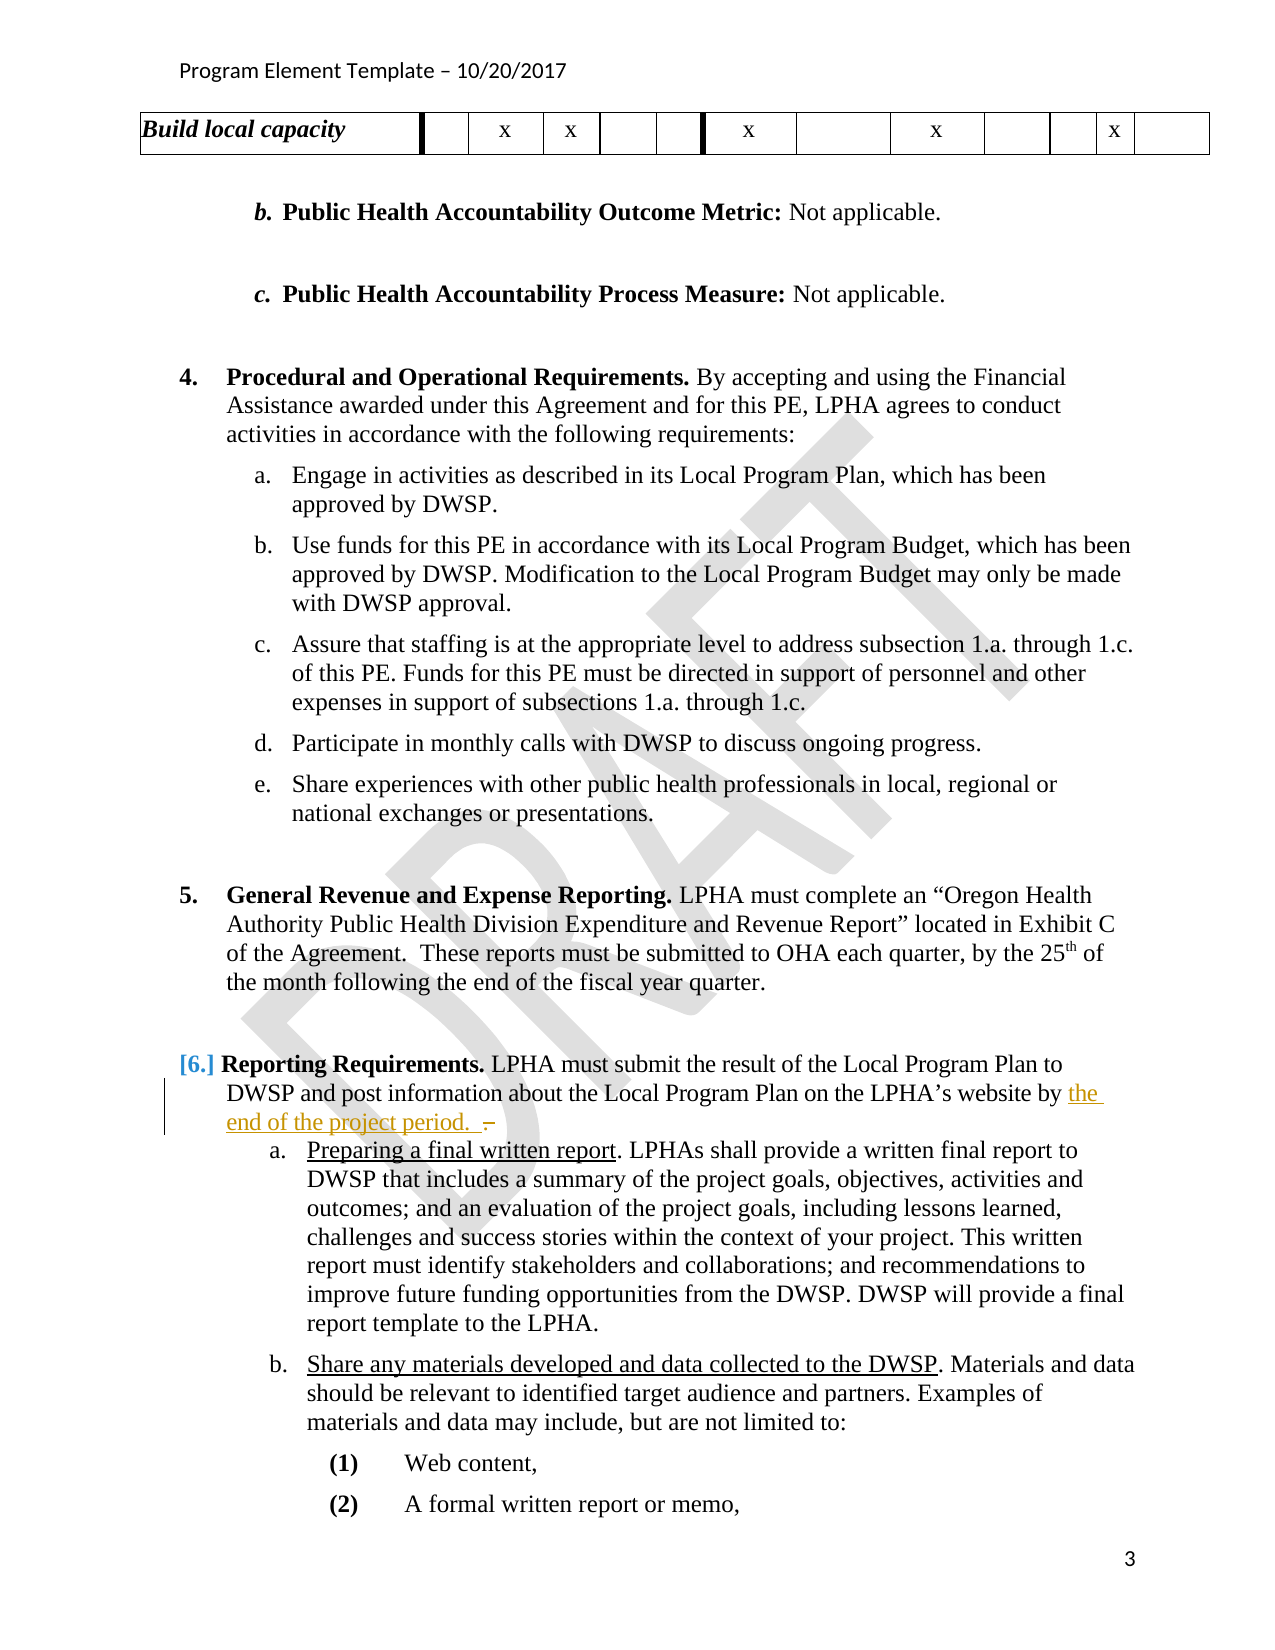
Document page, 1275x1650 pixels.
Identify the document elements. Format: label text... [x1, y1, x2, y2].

list Public Health Accountability Process Measure: Not applicable. [254, 279, 1135, 308]
table_cell [601, 113, 656, 154]
table_cell [425, 113, 468, 154]
list Web content, [329, 1448, 1135, 1477]
list A formal written report or memo, [329, 1489, 1135, 1518]
list Share experiences with other public health professionals in local, regional or national exchanges or presentations. [254, 769, 1135, 827]
table_cell x [891, 113, 984, 154]
table_cell [985, 113, 1049, 154]
table_cell [1051, 113, 1096, 154]
table_cell [1135, 113, 1209, 154]
table_cell x [1097, 113, 1134, 154]
list Preparing a final written report. LPHAs shall provide a written final report to DWSP that includes a summary of the project goals, objectives, activities and outcomes; and an evaluation of the project goals, including lessons learned, challenges and success stories within the context of your project. This written report must identify stakeholders and collaborations; and recommendations to improve future funding opportunities from the DWSP. DWSP will provide a final report template to the LPHA. [269, 1135, 1135, 1337]
table_cell [797, 113, 890, 154]
list Reporting Requirements. LPHA must submit the result of the Local Program Plan to DWSP and post information about the Local Program Plan on the LPHA’s website by [179, 1049, 1120, 1135]
list Participate in monthly calls with DWSP to discuss ongoing progress. [254, 728, 1135, 757]
table_cell Build local capacity [141, 113, 419, 154]
list Share any materials developed and data collected to the DWSP. Materials and data should be relevant to identified target audience and partners. Examples of materials and data may include, but are not limited to: [269, 1349, 1135, 1435]
table_cell x [544, 113, 599, 154]
list Assure that staffing is at the appropriate level to address subsection 1.a. through 1.c. of this PE. Funds for this PE must be directed in support of personnel and other expenses in support of subsections 1.a. through 1.c. [254, 629, 1135, 715]
table_cell x [706, 113, 796, 154]
list General Revenue and Expense Reporting. LPHA must complete an “Oregon Health Authority Public Health Division Expenditure and Revenue Report” located in Exhibit C of the Agreement. These reports must be submitted to OHA each quarter, by the 25th of the month following the end of the fiscal year quarter. [179, 880, 1135, 995]
list Use funds for this PE in accordance with its Local Program Budget, which has been approved by DWSP. Modification to the Local Program Budget may only be made with DWSP approval. [254, 530, 1135, 617]
table_cell x [469, 113, 543, 154]
list Engage in activities as described in its Local Program Plan, which has been approved by DWSP. [254, 460, 1135, 518]
list Public Health Accountability Outcome Metric: Not applicable. [254, 197, 1135, 225]
list Procedural and Operational Requirements. By accepting and using the Financial Assistance awarded under this Agreement and for this PE, LPHA agrees to conduct activities in accordance with the following requirements: [179, 362, 1109, 448]
table_cell [657, 113, 700, 154]
